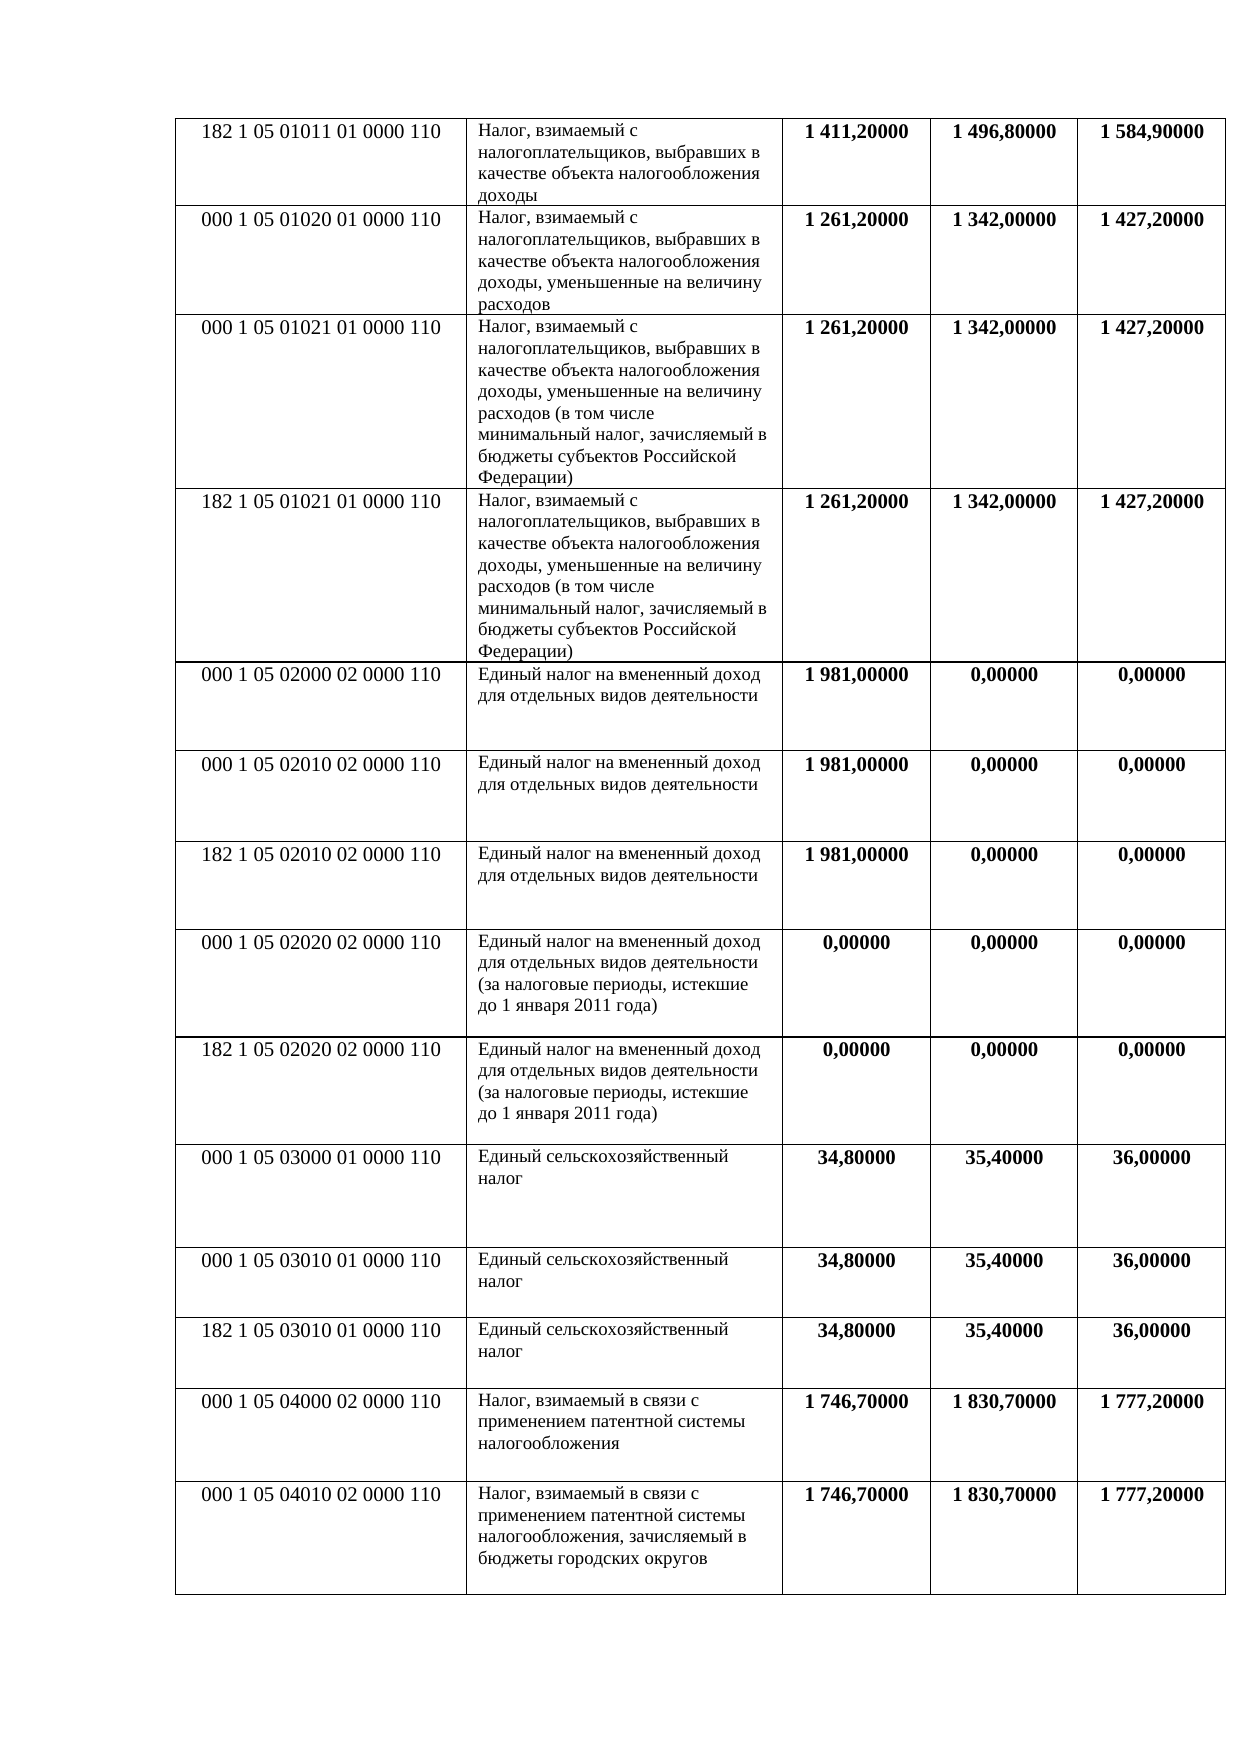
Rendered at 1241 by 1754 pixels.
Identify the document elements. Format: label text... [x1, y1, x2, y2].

table_cell Единый налог на вмененный доход для отдельных видов деятельности (за налоговые периоды, истекшие до 1 января 2011 года) [467, 930, 782, 1036]
table_cell 1 261,20000 [783, 315, 930, 488]
table_cell 0,00000 [1078, 930, 1225, 1036]
table_cell 1 830,70000 [931, 1389, 1077, 1481]
table_cell 1 342,00000 [931, 206, 1077, 314]
table_cell 35,40000 [931, 1145, 1077, 1247]
table_cell 000 1 05 03010 01 0000 110 [176, 1248, 466, 1317]
table_cell 0,00000 [1078, 1038, 1225, 1144]
table_cell 182 1 05 02010 02 0000 110 [176, 842, 466, 928]
table_cell 1 427,20000 [1078, 315, 1225, 488]
table_cell 1 427,20000 [1078, 489, 1225, 661]
table_cell Единый сельскохозяйственный налог [467, 1248, 782, 1317]
table_cell 36,00000 [1078, 1248, 1225, 1317]
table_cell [467, 1482, 782, 1594]
table_cell Налог, взимаемый с налогоплательщиков, выбравших в качестве объекта налогообложения доходы, уменьшенные на величину расходов [467, 206, 782, 314]
table_cell 1 584,90000 [1078, 119, 1225, 205]
table_cell 182 1 05 02020 02 0000 110 [176, 1038, 466, 1144]
table_cell 000 1 05 01021 01 0000 110 [176, 315, 466, 488]
table_cell Единый сельскохозяйственный налог [467, 1145, 782, 1247]
table_cell 1 830,70000 [931, 1482, 1077, 1594]
table_cell 000 1 05 02010 02 0000 110 [176, 751, 466, 841]
table_cell 35,40000 [931, 1248, 1077, 1317]
table_cell 000 1 05 04010 02 0000 110 [176, 1482, 466, 1594]
table_cell 0,00000 [1078, 663, 1225, 750]
table_cell 0,00000 [931, 930, 1077, 1036]
table_cell Единый сельскохозяйственный налог [467, 1318, 782, 1387]
table_cell 0,00000 [931, 1038, 1077, 1144]
table_cell 0,00000 [783, 1038, 930, 1144]
table_cell 000 1 05 02020 02 0000 110 [176, 930, 466, 1036]
table_cell 182 1 05 03010 01 0000 110 [176, 1318, 466, 1387]
table_cell Налог, взимаемый с налогоплательщиков, выбравших в качестве объекта налогообложения доходы, уменьшенные на величину расходов (в том числе минимальный налог, зачисляемый в бюджеты субъектов Российской Федерации) [467, 315, 782, 488]
table_cell 1 496,80000 [931, 119, 1077, 205]
table_cell 1 777,20000 [1078, 1482, 1225, 1594]
table_cell 1 261,20000 [783, 489, 930, 661]
table_cell 0,00000 [1078, 842, 1225, 928]
table_cell 000 1 05 03000 01 0000 110 [176, 1145, 466, 1247]
table_cell Налог, взимаемый с налогоплательщиков, выбравших в качестве объекта налогообложения доходы, уменьшенные на величину расходов (в том числе минимальный налог, зачисляемый в бюджеты субъектов Российской Федерации) [467, 489, 782, 661]
table_cell 1 342,00000 [931, 315, 1077, 488]
table_cell 1 981,00000 [783, 842, 930, 928]
table_cell 34,80000 [783, 1145, 930, 1247]
table_cell Налог, взимаемый в связи с применением патентной системы налогообложения [467, 1389, 782, 1481]
table_cell 000 1 05 02000 02 0000 110 [176, 663, 466, 750]
table_cell 0,00000 [1078, 751, 1225, 841]
table_cell 36,00000 [1078, 1145, 1225, 1247]
table_cell 0,00000 [783, 930, 930, 1036]
table_cell 000 1 05 01020 01 0000 110 [176, 206, 466, 314]
table_cell 182 1 05 01011 01 0000 110 [176, 119, 466, 205]
table_cell 0,00000 [931, 751, 1077, 841]
table_cell 34,80000 [783, 1248, 930, 1317]
table_cell 1 261,20000 [783, 206, 930, 314]
table_cell Единый налог на вмененный доход для отдельных видов деятельности [467, 751, 782, 841]
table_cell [467, 119, 782, 205]
table_cell 35,40000 [931, 1318, 1077, 1387]
table_cell 182 1 05 01021 01 0000 110 [176, 489, 466, 661]
table_cell 1 427,20000 [1078, 206, 1225, 314]
table_cell Единый налог на вмененный доход для отдельных видов деятельности (за налоговые периоды, истекшие до 1 января 2011 года) [467, 1038, 782, 1144]
table_cell 0,00000 [931, 663, 1077, 750]
table_cell 36,00000 [1078, 1318, 1225, 1387]
table_cell 1 342,00000 [931, 489, 1077, 661]
table_cell 1 981,00000 [783, 663, 930, 750]
table_cell 34,80000 [783, 1318, 930, 1387]
table_cell 1 746,70000 [783, 1389, 930, 1481]
table_cell 1 746,70000 [783, 1482, 930, 1594]
table_cell Единый налог на вмененный доход для отдельных видов деятельности [467, 663, 782, 750]
table_cell 1 981,00000 [783, 751, 930, 841]
table_cell 1 777,20000 [1078, 1389, 1225, 1481]
table_cell 000 1 05 04000 02 0000 110 [176, 1389, 466, 1481]
table_cell 1 411,20000 [783, 119, 930, 205]
table_cell Единый налог на вмененный доход для отдельных видов деятельности [467, 842, 782, 928]
table_cell 0,00000 [931, 842, 1077, 928]
